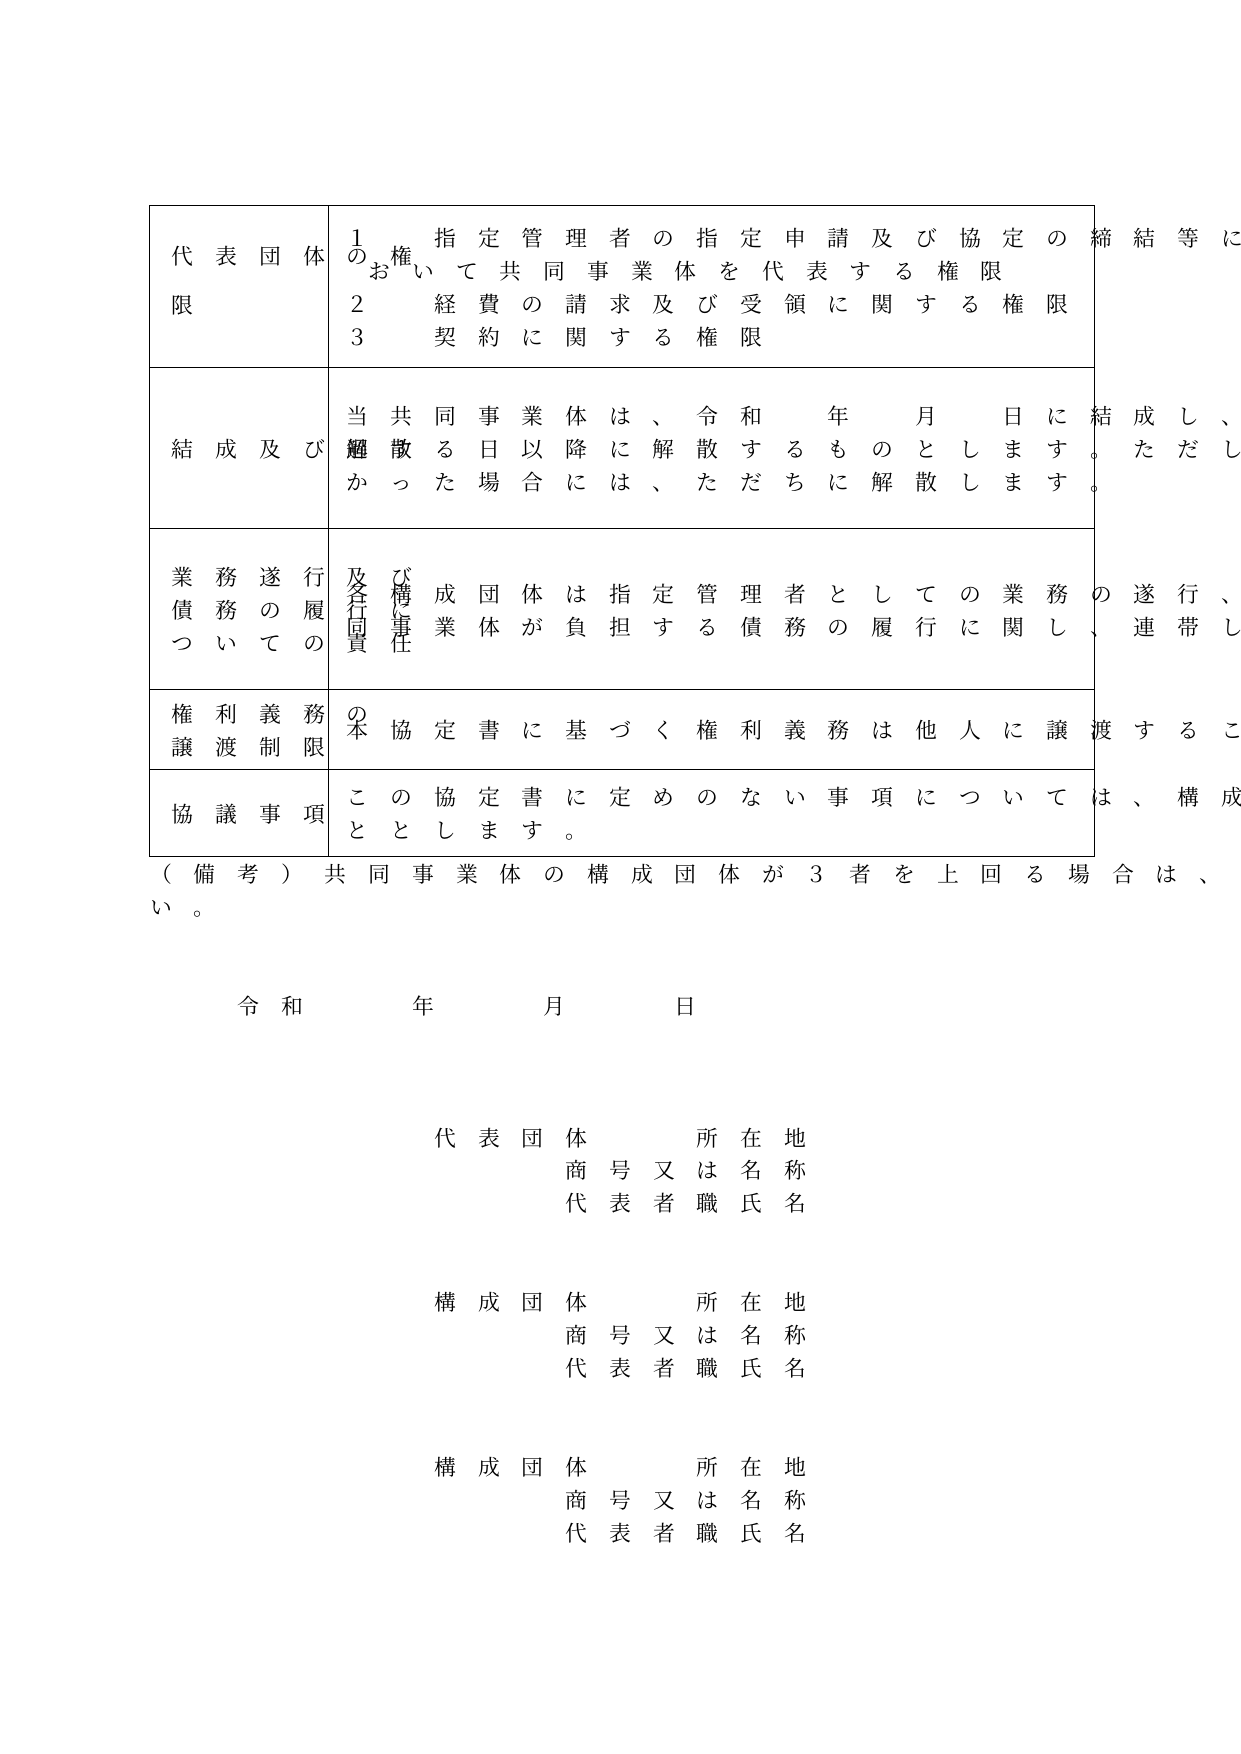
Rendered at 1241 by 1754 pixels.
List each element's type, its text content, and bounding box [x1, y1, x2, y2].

table_cell 協議事項 [150, 770, 328, 856]
text 商号又は名称 [551, 1482, 1090, 1515]
text 令和 年 月 日 [222, 988, 1090, 1021]
text 商号又は名称 [551, 1153, 1090, 1186]
text 代表者職氏名 ㊞ [551, 1515, 1090, 1548]
table_header 代表団体の権限 [150, 206, 328, 367]
text 構成団体 所在地 [417, 1284, 1090, 1317]
text 商号又は名称 [551, 1317, 1090, 1350]
table_cell 権利義務の 譲渡制限 [150, 690, 328, 768]
table_cell 当共同事業体は、令和 年 月 日に結成し、指定期間終了後３か月を経過する日以降に解散するものとします。ただし、指定管理者に指定されなかった場合には、ただちに解散します。 [329, 368, 1094, 528]
table_cell 本協定書に基づく権利義務は他人に譲渡することはしません。 [329, 690, 1094, 768]
text 代表団体 所在地 [417, 1120, 1090, 1153]
text 代表者職氏名 ㊞ [551, 1350, 1090, 1383]
table_cell この協定書に定めのない事項については、構成団体全体により協議することとします。 [329, 770, 1094, 856]
text 構成団体 所在地 [417, 1449, 1090, 1482]
table_cell 業務遂行及び 債務の履行に ついての責任 [150, 529, 328, 689]
text （備考）共同事業体の構成団体が３者を上回る場合は、この様式に準じた様式を作成してください。 [150, 857, 1090, 922]
table_cell 結成及び解散 [150, 368, 328, 528]
table_cell 各構成団体は指定管理者としての業務の遂行、及び業務の遂行に伴い当共同事業体が負担する債務の履行に関し、連帯して責任を負います。 [329, 529, 1094, 689]
text 代表者職氏名 ㊞ [551, 1186, 1090, 1219]
table_header １ 指定管理者の指定申請及び協定の締結等に関し、横浜市との関係に おいて共同事業体を代表する権限 ２ 経費の請求及び受領に関する権限 ３ 契約に関する権限 [329, 206, 1094, 367]
